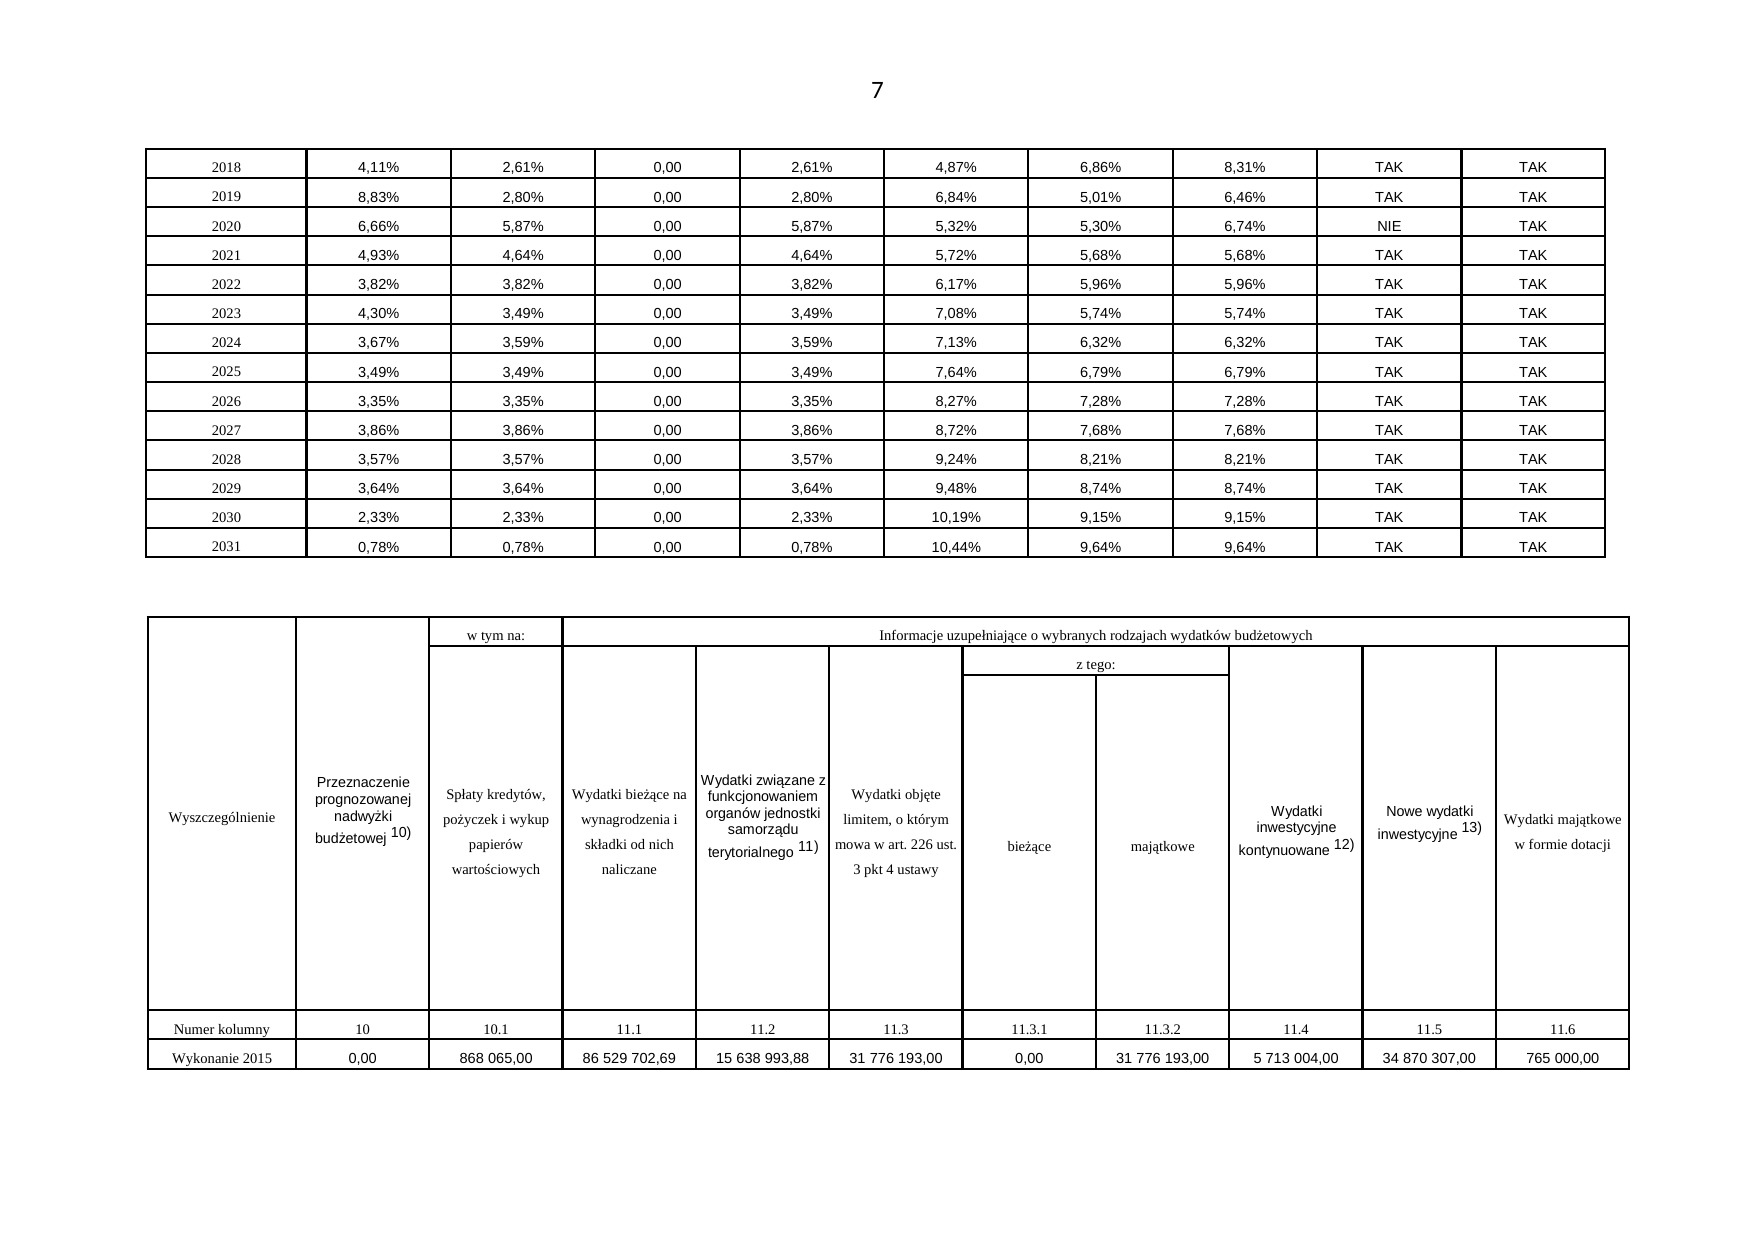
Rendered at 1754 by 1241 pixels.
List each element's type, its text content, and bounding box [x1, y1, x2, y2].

table_cell 11.4 [1230, 1011, 1361, 1038]
table_cell 2,80% [741, 179, 883, 206]
table_cell majątkowe [1097, 676, 1228, 1009]
table_cell 2,33% [741, 500, 883, 527]
table_cell 8,83% [308, 179, 450, 206]
table_cell 3,82% [452, 266, 594, 293]
table_cell TAK [1463, 471, 1604, 498]
table_cell 11.6 [1497, 1011, 1628, 1038]
table_cell 2019 [147, 179, 305, 206]
table_cell 5,68% [1029, 237, 1172, 264]
table_cell 7,28% [1174, 383, 1316, 410]
table_cell 4,11% [308, 150, 450, 177]
table_cell Numer kolumny [149, 1011, 295, 1038]
table_cell 10.1 [430, 1011, 561, 1038]
table_cell TAK [1318, 325, 1460, 352]
table_cell 9,64% [1174, 529, 1316, 556]
table_cell 9,15% [1174, 500, 1316, 527]
table_cell 8,74% [1174, 471, 1316, 498]
table_cell 3,59% [741, 325, 883, 352]
table_cell 7,68% [1174, 412, 1316, 439]
table_cell 0,00 [596, 529, 739, 556]
table_cell TAK [1318, 179, 1460, 206]
table_cell Wykonanie 2015 [149, 1040, 295, 1067]
table_cell 6,74% [1174, 208, 1316, 235]
table_cell Wydatki objęte limitem, o którym mowa w art. 226 ust. 3 pkt 4 ustawy [830, 647, 961, 1009]
table_cell 0,00 [596, 150, 739, 177]
table_cell Wydatki majątkowe w formie dotacji [1497, 647, 1628, 1009]
table_cell [1230, 647, 1361, 1009]
table_cell 11.2 [697, 1011, 828, 1038]
table_cell 3,35% [741, 383, 883, 410]
table_cell 4,93% [308, 237, 450, 264]
table_cell 0,78% [741, 529, 883, 556]
table_cell 8,21% [1174, 441, 1316, 468]
table_cell z tego: [964, 647, 1228, 674]
table_header Wyszczególnienie [149, 618, 295, 1009]
table_cell 3,49% [741, 354, 883, 381]
table_cell TAK [1463, 412, 1604, 439]
table_cell 5,32% [885, 208, 1027, 235]
table_cell 0,00 [596, 237, 739, 264]
table_cell 5,01% [1029, 179, 1172, 206]
table_cell 2029 [147, 471, 305, 498]
table_cell 5,30% [1029, 208, 1172, 235]
table_cell 3,57% [452, 441, 594, 468]
table_cell 11.5 [1364, 1011, 1495, 1038]
table_cell bieżące [964, 676, 1095, 1009]
table_cell Spłaty kredytów, pożyczek i wykup papierów wartościowych [430, 647, 561, 1009]
table_cell 868 065,00 [430, 1040, 561, 1067]
table_cell 9,15% [1029, 500, 1172, 527]
table_cell 2026 [147, 383, 305, 410]
table_cell 3,64% [308, 471, 450, 498]
table_cell 2,80% [452, 179, 594, 206]
table_cell 11.3.1 [964, 1011, 1095, 1038]
table_cell 8,72% [885, 412, 1027, 439]
table_header Informacje uzupełniające o wybranych rodzajach wydatków budżetowych [564, 618, 1628, 645]
table_cell 2028 [147, 441, 305, 468]
table_cell 3,67% [308, 325, 450, 352]
table_cell 3,86% [452, 412, 594, 439]
table_cell 0,00 [596, 441, 739, 468]
table_cell 0,78% [452, 529, 594, 556]
table_cell 11.1 [564, 1011, 695, 1038]
table_cell 7,13% [885, 325, 1027, 352]
table_cell 3,59% [452, 325, 594, 352]
table_cell 3,57% [308, 441, 450, 468]
table_cell TAK [1318, 237, 1460, 264]
table_cell 10 [297, 1011, 428, 1038]
table_cell 15 638 993,88 [697, 1040, 828, 1067]
table_cell TAK [1318, 529, 1460, 556]
table_cell 2,33% [308, 500, 450, 527]
table_cell TAK [1463, 325, 1604, 352]
table_cell 0,00 [596, 412, 739, 439]
table_cell 0,00 [297, 1040, 428, 1067]
table_cell TAK [1318, 266, 1460, 293]
table_cell [1364, 647, 1495, 1009]
table_cell 2,33% [452, 500, 594, 527]
table_cell 7,28% [1029, 383, 1172, 410]
table_cell 0,00 [596, 325, 739, 352]
table_cell 8,21% [1029, 441, 1172, 468]
table_cell 0,00 [596, 266, 739, 293]
table_cell TAK [1463, 354, 1604, 381]
table_cell 3,49% [452, 296, 594, 323]
table_cell 3,82% [741, 266, 883, 293]
table_cell TAK [1318, 500, 1460, 527]
table_cell TAK [1463, 441, 1604, 468]
table_cell 2021 [147, 237, 305, 264]
table_cell 4,64% [741, 237, 883, 264]
table_cell 2031 [147, 529, 305, 556]
table_cell 6,84% [885, 179, 1027, 206]
table_cell 2018 [147, 150, 305, 177]
table_cell 6,32% [1029, 325, 1172, 352]
table_cell 6,46% [1174, 179, 1316, 206]
table_cell 9,64% [1029, 529, 1172, 556]
table_cell 6,79% [1174, 354, 1316, 381]
table_cell 2,61% [452, 150, 594, 177]
table_cell 5,74% [1029, 296, 1172, 323]
table_cell TAK [1318, 354, 1460, 381]
table_cell TAK [1463, 237, 1604, 264]
table_cell 3,64% [741, 471, 883, 498]
table_cell 3,49% [308, 354, 450, 381]
table_cell 6,17% [885, 266, 1027, 293]
table_cell Wydatki bieżące na wynagrodzenia i składki od nich naliczane [564, 647, 695, 1009]
table_cell 10,44% [885, 529, 1027, 556]
table_cell NIE [1318, 208, 1460, 235]
table_cell 3,86% [308, 412, 450, 439]
table_cell TAK [1318, 441, 1460, 468]
table_cell 2024 [147, 325, 305, 352]
table_header [297, 618, 428, 1009]
table_cell 10,19% [885, 500, 1027, 527]
table_cell TAK [1318, 150, 1460, 177]
table_cell 2022 [147, 266, 305, 293]
table_cell 7,64% [885, 354, 1027, 381]
table_cell 0,00 [596, 296, 739, 323]
table_cell 5,96% [1029, 266, 1172, 293]
table_cell 7,08% [885, 296, 1027, 323]
table_cell 3,82% [308, 266, 450, 293]
table_cell 0,00 [596, 208, 739, 235]
table_cell 5,72% [885, 237, 1027, 264]
table_cell 0,00 [596, 500, 739, 527]
table_cell 2025 [147, 354, 305, 381]
table_cell 9,24% [885, 441, 1027, 468]
table_cell TAK [1318, 471, 1460, 498]
table_cell 3,49% [452, 354, 594, 381]
table_cell 31 776 193,00 [1097, 1040, 1228, 1067]
table_cell 11.3 [830, 1011, 961, 1038]
table_cell 3,35% [452, 383, 594, 410]
table_cell 11.3.2 [1097, 1011, 1228, 1038]
table_cell 31 776 193,00 [830, 1040, 961, 1067]
table_cell TAK [1463, 383, 1604, 410]
table_cell TAK [1463, 296, 1604, 323]
table_cell 0,00 [596, 354, 739, 381]
table_cell 5,87% [452, 208, 594, 235]
table_header w tym na: [430, 618, 561, 645]
table_cell 4,64% [452, 237, 594, 264]
table_cell TAK [1318, 296, 1460, 323]
table_cell 0,78% [308, 529, 450, 556]
table_cell 0,00 [596, 471, 739, 498]
table_cell 5 713 004,00 [1230, 1040, 1361, 1067]
table_cell 3,64% [452, 471, 594, 498]
table_cell 2027 [147, 412, 305, 439]
table_cell 8,31% [1174, 150, 1316, 177]
table_cell TAK [1463, 529, 1604, 556]
table_cell TAK [1463, 150, 1604, 177]
table_cell 5,74% [1174, 296, 1316, 323]
table_cell 6,32% [1174, 325, 1316, 352]
table_cell 34 870 307,00 [1364, 1040, 1495, 1067]
table_cell [697, 647, 828, 1009]
table_cell TAK [1463, 266, 1604, 293]
table_cell 2020 [147, 208, 305, 235]
table_cell 5,96% [1174, 266, 1316, 293]
table_cell 4,30% [308, 296, 450, 323]
table_cell 2030 [147, 500, 305, 527]
table_cell 3,35% [308, 383, 450, 410]
table_cell 3,49% [741, 296, 883, 323]
table_cell 8,27% [885, 383, 1027, 410]
table_cell 3,57% [741, 441, 883, 468]
table_cell 2,61% [741, 150, 883, 177]
table_cell 9,48% [885, 471, 1027, 498]
table_cell TAK [1463, 179, 1604, 206]
table_cell 6,86% [1029, 150, 1172, 177]
table_cell 0,00 [596, 383, 739, 410]
table_cell TAK [1318, 412, 1460, 439]
table_cell 7,68% [1029, 412, 1172, 439]
table_cell 3,86% [741, 412, 883, 439]
table_cell TAK [1318, 383, 1460, 410]
table_cell 6,79% [1029, 354, 1172, 381]
table_cell 0,00 [596, 179, 739, 206]
table_cell 5,68% [1174, 237, 1316, 264]
table_cell 2023 [147, 296, 305, 323]
table_cell 8,74% [1029, 471, 1172, 498]
table_cell TAK [1463, 208, 1604, 235]
table_cell 4,87% [885, 150, 1027, 177]
table_cell 5,87% [741, 208, 883, 235]
table_cell 86 529 702,69 [564, 1040, 695, 1067]
table_cell 6,66% [308, 208, 450, 235]
table_cell 765 000,00 [1497, 1040, 1628, 1067]
table_cell 0,00 [964, 1040, 1095, 1067]
table_cell TAK [1463, 500, 1604, 527]
